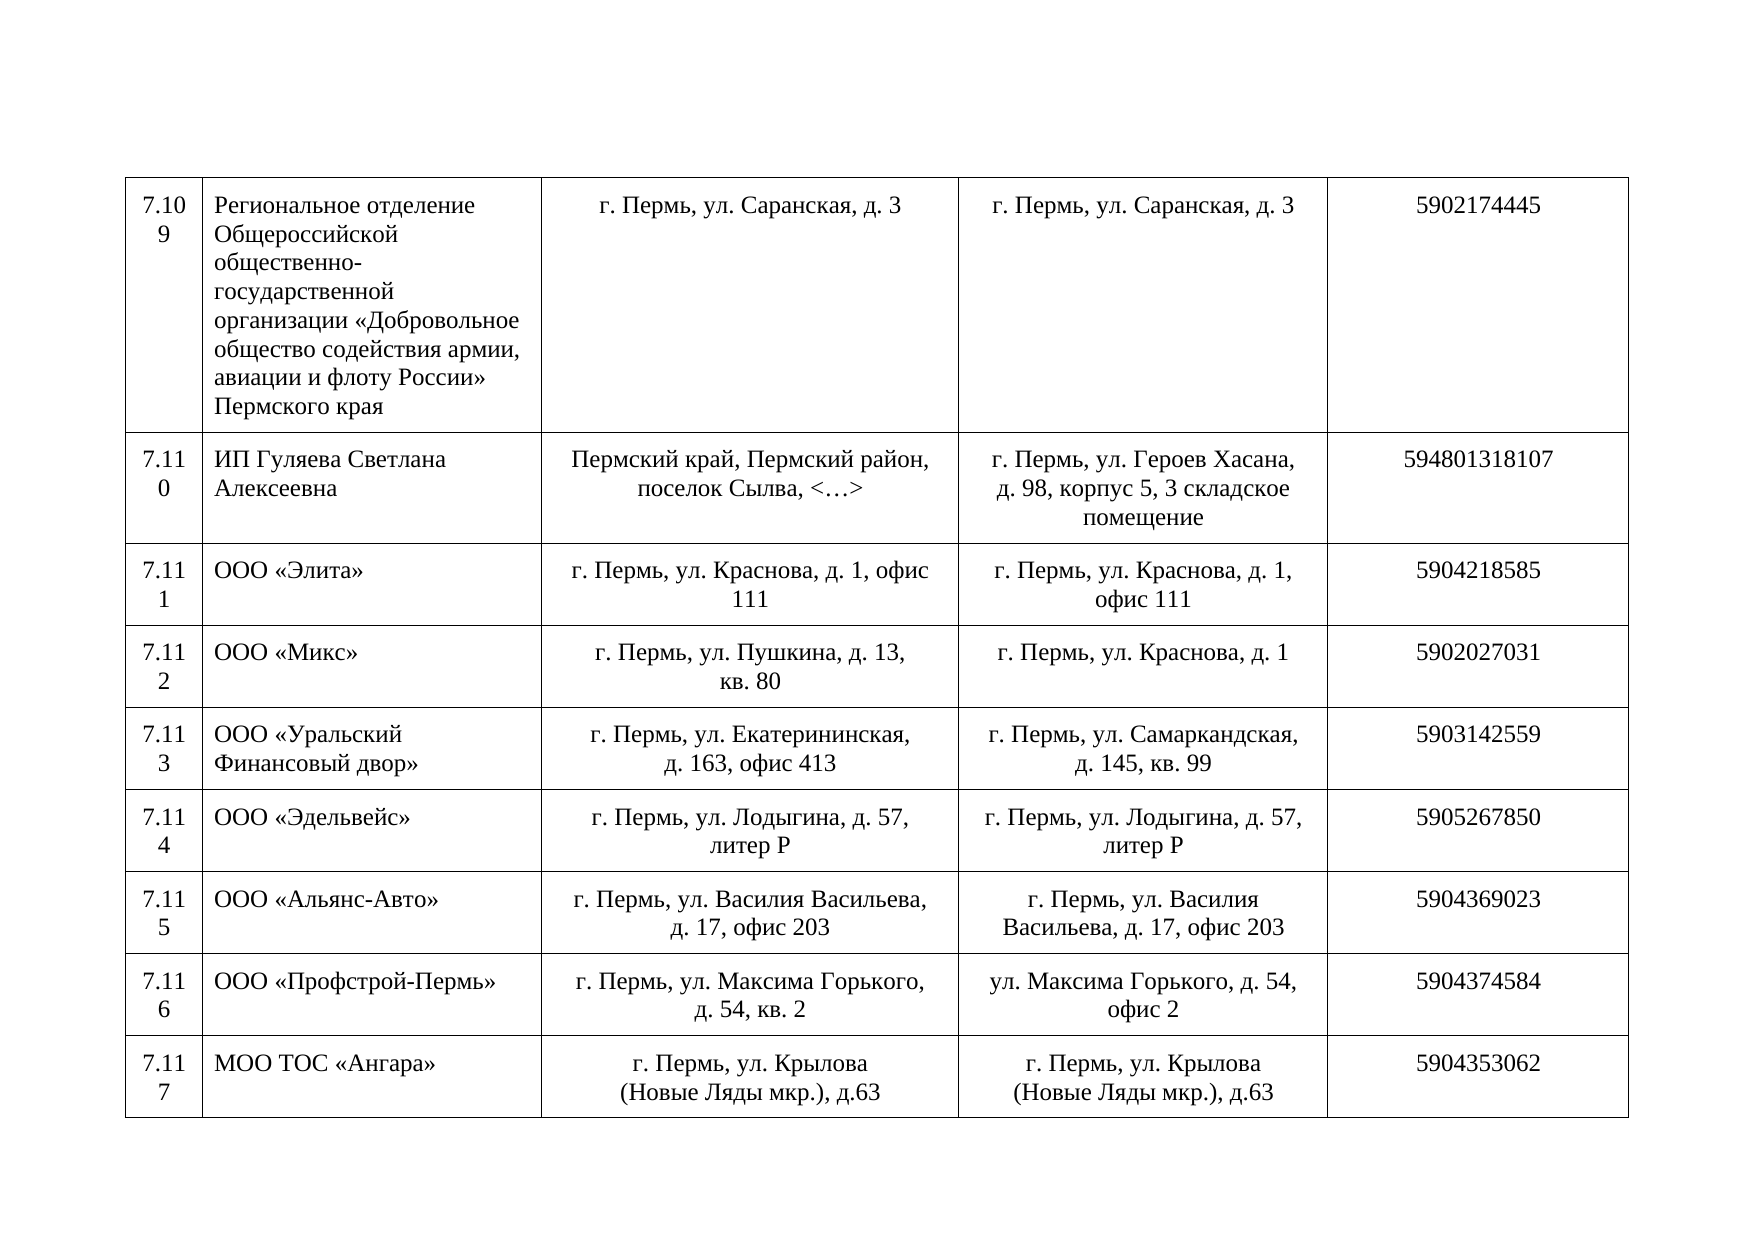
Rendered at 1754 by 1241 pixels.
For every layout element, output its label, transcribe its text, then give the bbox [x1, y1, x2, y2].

table_cell г. Пермь, ул. Лодыгина, д. 57, литер Р [542, 790, 958, 871]
table_cell 5904374584 [1328, 954, 1628, 1035]
table_cell 7.117 [126, 1036, 202, 1117]
table_cell 5904218585 [1328, 544, 1628, 625]
table_cell г. Пермь, ул. Лодыгина, д. 57, литер Р [959, 790, 1327, 871]
table_cell ул. Максима Горького, д. 54, офис 2 [959, 954, 1327, 1035]
table_cell 5902027031 [1328, 626, 1628, 707]
table_cell г. Пермь, ул. Самаркандская, д. 145, кв. 99 [959, 708, 1327, 789]
table_cell ООО «Профстрой-Пермь» [203, 954, 541, 1035]
table_cell 7.109 [126, 178, 202, 432]
table_cell г. Пермь, ул. Крылова (Новые Ляды мкр.), д.63 [542, 1036, 958, 1117]
table_cell 7.114 [126, 790, 202, 871]
table_cell Пермский край, Пермский район, поселок Сылва, <…> [542, 433, 958, 543]
table_cell г. Пермь, ул. Саранская, д. 3 [542, 178, 958, 432]
table_cell 5905267850 [1328, 790, 1628, 871]
table_cell 5903142559 [1328, 708, 1628, 789]
table_cell 7.115 [126, 872, 202, 953]
table_cell ООО «Альянс-Авто» [203, 872, 541, 953]
table_cell 7.116 [126, 954, 202, 1035]
table_cell 7.111 [126, 544, 202, 625]
table_cell Региональное отделение Общероссийской общественно- государственной организации «Добровольное общество содействия армии, авиации и флоту России» Пермского края [203, 178, 541, 432]
table_cell г. Пермь, ул. Екатерининская, д. 163, офис 413 [542, 708, 958, 789]
table_cell 7.112 [126, 626, 202, 707]
table_cell 5902174445 [1328, 178, 1628, 432]
table_cell 5904369023 [1328, 872, 1628, 953]
table_cell ООО «Микс» [203, 626, 541, 707]
table_cell г. Пермь, ул. Краснова, д. 1, офис 111 [542, 544, 958, 625]
table_cell г. Пермь, ул. Краснова, д. 1 [959, 626, 1327, 707]
table_cell 7.113 [126, 708, 202, 789]
table_cell 594801318107 [1328, 433, 1628, 543]
table_cell ООО «Элита» [203, 544, 541, 625]
table_cell г. Пермь, ул. Героев Хасана, д. 98, корпус 5, 3 складское помещение [959, 433, 1327, 543]
table_cell ИП Гуляева Светлана Алексеевна [203, 433, 541, 543]
table_cell г. Пермь, ул. Краснова, д. 1, офис 111 [959, 544, 1327, 625]
table_cell 5904353062 [1328, 1036, 1628, 1117]
table_cell 7.110 [126, 433, 202, 543]
table_cell ООО «Эдельвейс» [203, 790, 541, 871]
table_cell МОО ТОС «Ангара» [203, 1036, 541, 1117]
table_cell г. Пермь, ул. Пушкина, д. 13, кв. 80 [542, 626, 958, 707]
table_cell г. Пермь, ул. Максима Горького, д. 54, кв. 2 [542, 954, 958, 1035]
table_cell г. Пермь, ул. Крылова (Новые Ляды мкр.), д.63 [959, 1036, 1327, 1117]
table_cell г. Пермь, ул. Василия Васильева, д. 17, офис 203 [959, 872, 1327, 953]
table_cell ООО «Уральский Финансовый двор» [203, 708, 541, 789]
table_cell г. Пермь, ул. Саранская, д. 3 [959, 178, 1327, 432]
table_cell г. Пермь, ул. Василия Васильева, д. 17, офис 203 [542, 872, 958, 953]
